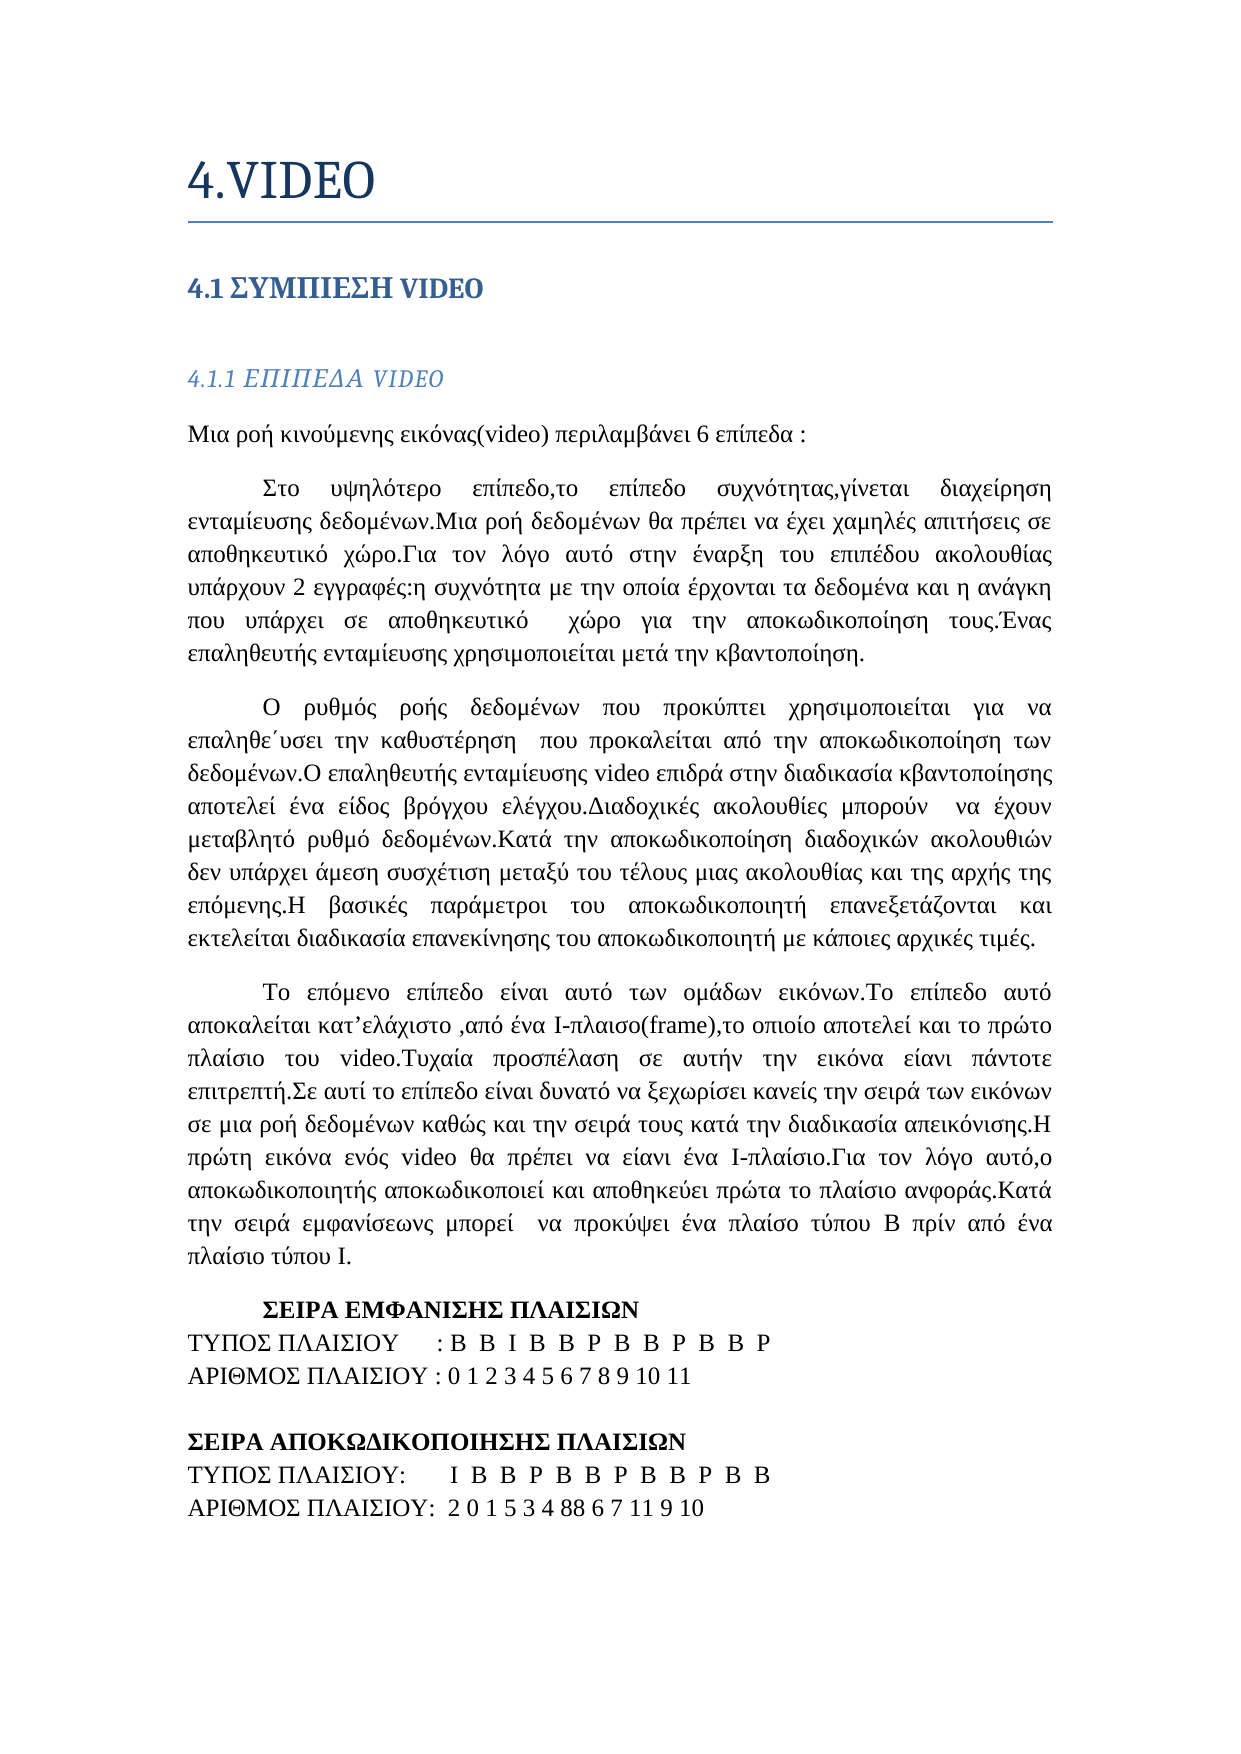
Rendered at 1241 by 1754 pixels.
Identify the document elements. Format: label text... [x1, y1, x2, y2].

text ΑΡΙΘΜΟΣ ΠΛΑΙΣΙΟΥ : 0 1 2 3 4 5 6 7 8 9 10 11 [187, 1361, 1053, 1389]
text ΤΥΠΟΣ ΠΛΑΙΣΙΟΥ: Ι Β Β Ρ Β Β Ρ Β Β Ρ Β Β [187, 1460, 1053, 1489]
text Μια ροή κινούμενης εικόνας(video) περιλαμβάνει 6 επίπεδα : [187, 419, 1053, 448]
text ΣΕΙΡΑ ΑΠΟΚΩΔΙΚΟΠΟΙΗΣΗΣ ΠΛΑΙΣΙΩΝ [187, 1427, 1053, 1456]
text ΑΡΙΘΜΟΣ ΠΛΑΙΣΙΟΥ: 2 0 1 5 3 4 88 6 7 11 9 10 [187, 1493, 1053, 1522]
text ΣΕΙΡΑ ΕΜΦΑΝΙΣΗΣ ΠΛΑΙΣΙΩΝ [187, 1295, 1053, 1323]
subtitle 4.1 ΣΥΜΠΙΕΣΗ VIDEO [187, 273, 1053, 306]
text Το επόμενο επίπεδο είναι αυτό των ομάδων εικόνων.Το επίπεδο αυτό αποκαλείται κατ’ελάχιστο ,από ένα I-πλαισο(frame),το οπιοίο αποτελεί και το πρώτο πλαίσιο του video.Τυχαία προσπέλαση σε αυτήν την εικόνα είανι πάντοτε επιτρεπτή.Σε αυτί το επίπεδο είναι δυνατό να ξεχωρίσει κανείς την σειρά των εικόνων σε μια ροή δεδομένων καθώς και την σειρά τους κατά την διαδικασία απεικόνισης.Η πρώτη εικόνα ενός video θα πρέπει να είανι ένα I-πλαίσιο.Για τον λόγο αυτό,ο αποκωδικοποιητής αποκωδικοποιεί και αποθηκεύει πρώτα το πλαίσιο ανφοράς.Κατά την σειρά εμφανίσεωνς μπορεί να προκύψει ένα πλαίσο τύπου B πρίν από ένα πλαίσιο τύπου I. [187, 977, 1053, 1270]
text ΤΥΠΟΣ ΠΛΑΙΣΙΟΥ : Β Β Ι Β Β Ρ Β Β Ρ Β Β Ρ [187, 1328, 1053, 1357]
title 4.VIDEO [187, 150, 1053, 223]
text Ο ρυθμός ροής δεδομένων που προκύπτει χρησιμοποιείται για να επαληθε΄υσει την καθυστέρηση που προκαλείται από την αποκωδικοποίηση των δεδομένων.Ο επαληθευτής ενταμίευσης video επιδρά στην διαδικασία κβαντοποίησης αποτελεί ένα είδος βρόγχου ελέγχου.Διαδοχικές ακολουθίες μπορούν να έχουν μεταβλητό ρυθμό δεδομένων.Κατά την αποκωδικοποίηση διαδοχικών ακολουθιών δεν υπάρχει άμεση συσχέτιση μεταξύ του τέλους μιας ακολουθίας και της αρχής της επόμενης.Η βασικές παράμετροι του αποκωδικοποιητή επανεξετάζονται και εκτελείται διαδικασία επανεκίνησης του αποκωδικοποιητή με κάποιες αρχικές τιμές. [187, 692, 1053, 952]
text Στο υψηλότερο επίπεδο,το επίπεδο συχνότητας,γίνεται διαχείρηση ενταμίευσης δεδομένων.Μια ροή δεδομένων θα πρέπει να έχει χαμηλές απιτήσεις σε αποθηκευτικό χώρο.Για τον λόγο αυτό στην έναρξη του επιπέδου ακολουθίας υπάρχουν 2 εγγραφές:η συχνότητα με την οποία έρχονται τα δεδομένα και η ανάγκη που υπάρχει σε αποθηκευτικό χώρο για την αποκωδικοποίηση τους.Ένας επαληθευτής ενταμίευσης χρησιμοποιείται μετά την κβαντοποίηση. [187, 473, 1053, 667]
subtitle 4.1.1 ΕΠΙΠΕΔΑ VIDEO [187, 365, 1053, 394]
